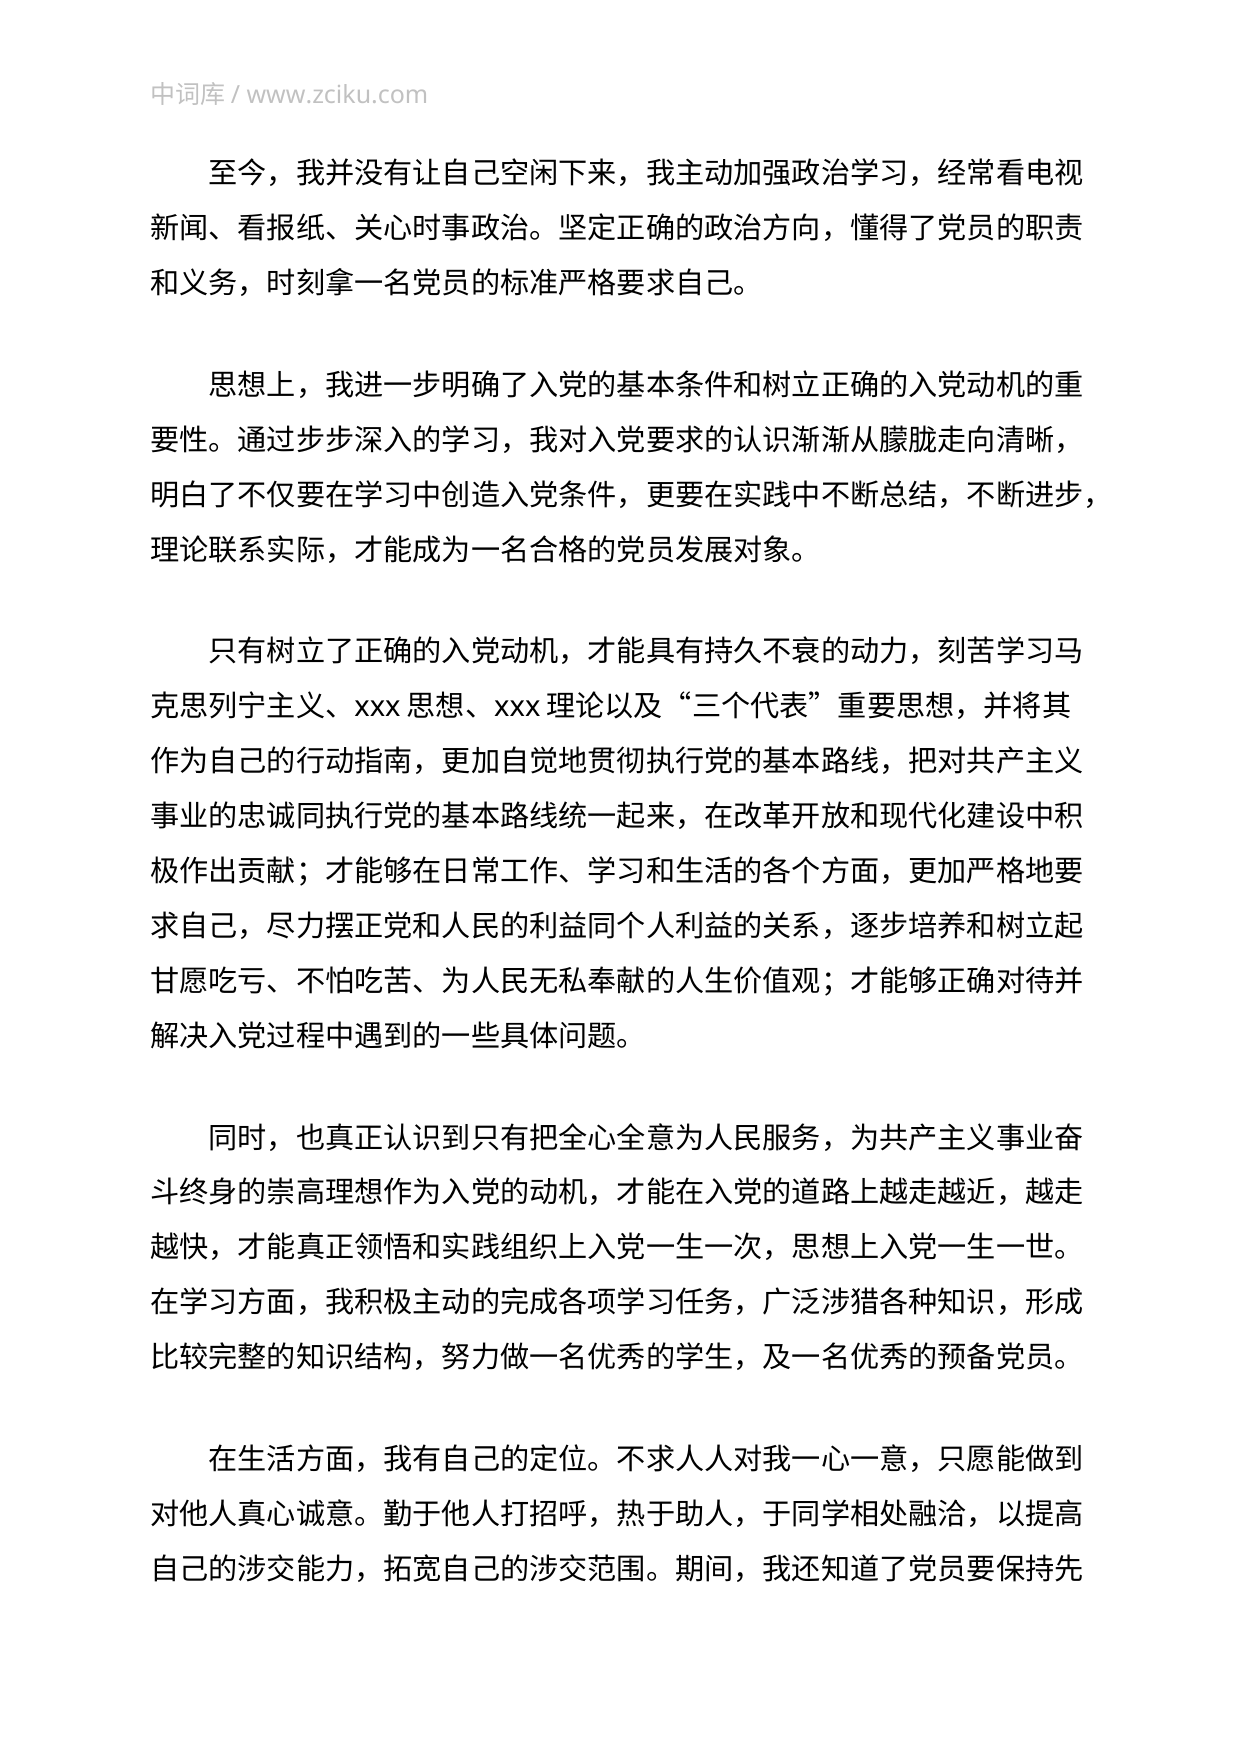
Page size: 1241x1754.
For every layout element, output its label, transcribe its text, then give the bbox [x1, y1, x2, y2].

text 只有树立了正确的入党动机，才能具有持久不衰的动力，刻苦学习马克思列宁主义、xxx思想、xxx理论以及“三个代表”重要思想，并将其作为自己的行动指南，更加自觉地贯彻执行党的基本路线，把对共产主义事业的忠诚同执行党的基本路线统一起来，在改革开放和现代化建设中积极作出贡献；才能够在日常工作、学习和生活的各个方面，更加严格地要求自己，尽力摆正党和人民的利益同个人利益的关系，逐步培养和树立起甘愿吃亏、不怕吃苦、为人民无私奉献的人生价值观；才能够正确对待并解决入党过程中遇到的一些具体问题。 [150, 628, 1090, 1055]
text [150, 1436, 1090, 1588]
text 思想上，我进一步明确了入党的基本条件和树立正确的入党动机的重要性。通过步步深入的学习，我对入党要求的认识渐渐从朦胧走向清晰，明白了不仅要在学习中创造入党条件，更要在实践中不断总结，不断进步，理论联系实际，才能成为一名合格的党员发展对象。 [150, 362, 1090, 568]
text 同时，也真正认识到只有把全心全意为人民服务，为共产主义事业奋斗终身的崇高理想作为入党的动机，才能在入党的道路上越走越近，越走越快，才能真正领悟和实践组织上入党一生一次，思想上入党一生一世。在学习方面，我积极主动的完成各项学习任务，广泛涉猎各种知识，形成比较完整的知识结构，努力做一名优秀的学生，及一名优秀的预备党员。 [150, 1114, 1090, 1376]
text 至今，我并没有让自己空闲下来，我主动加强政治学习，经常看电视新闻、看报纸、关心时事政治。坚定正确的政治方向，懂得了党员的职责和义务，时刻拿一名党员的标准严格要求自己。 [150, 150, 1090, 302]
